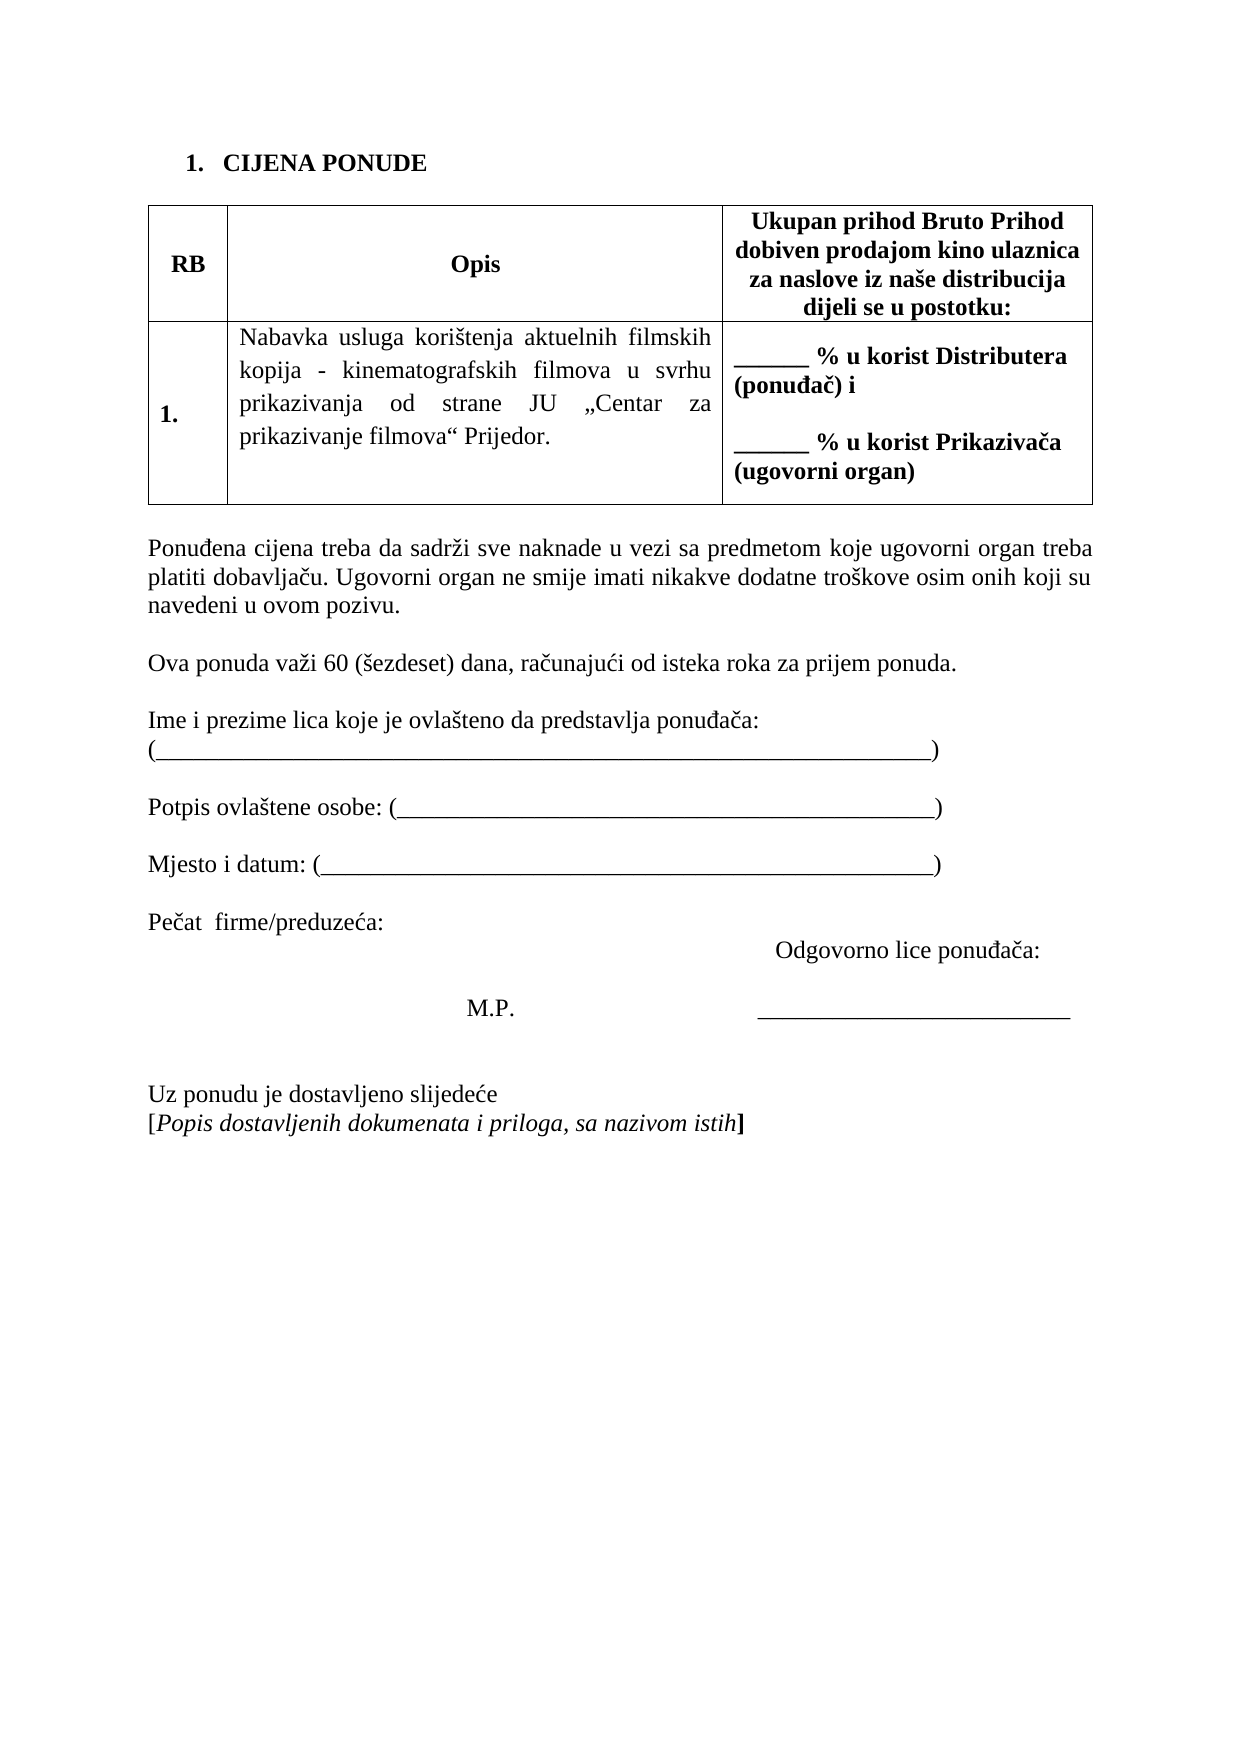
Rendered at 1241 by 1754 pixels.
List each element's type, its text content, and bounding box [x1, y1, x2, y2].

table_header Ukupan prihod Bruto Prihod dobiven prodajom kino ulaznica za naslove iz naše distribucija dijeli se u postotku: [723, 206, 1092, 321]
text (______________________________________________________________) [148, 734, 1093, 763]
text Ova ponuda važi 60 (šezdeset) dana, računajući od isteka roka za prijem ponuda. [148, 648, 1093, 677]
table_header RB [149, 206, 227, 321]
text Pečat firme/preduzeća: Odgovorno lice ponuđača: [148, 907, 1093, 964]
text Uz ponudu je dostavljeno slijedeće [148, 1079, 1093, 1108]
table_header Opis [228, 206, 722, 321]
table_cell ______ % u korist Distributera (ponuđač) i ______ % u korist Prikazivača (ugovorni organ) [723, 322, 1092, 504]
text Ponuđena cijena treba da sadrži sve naknade u vezi sa predmetom koje ugovorni organ treba platiti dobavljaču. Ugovorni organ ne smije imati nikakve dodatne troškove osim onih koji su navedeni u ovom pozivu. [148, 533, 1093, 619]
text [Popis dostavljenih dokumenata i priloga, sa nazivom istih] [148, 1108, 1093, 1137]
list CIJENA PONUDE [185, 148, 1093, 176]
text Ime i prezime lica koje je ovlašteno da predstavlja ponuđača: [148, 705, 1093, 734]
text Potpis ovlaštene osobe: (___________________________________________) [148, 792, 1093, 820]
text Mjesto i datum: (_________________________________________________) [148, 849, 1093, 878]
table_cell Nabavka usluga korištenja aktuelnih filmskih kopija - kinematografskih filmova u svrhu prikazivanja od strane JU „Centar za prikazivanje filmova“ Prijedor. [228, 322, 722, 504]
table_cell 1. [149, 322, 227, 504]
text M.P. _________________________ [148, 993, 1093, 1022]
